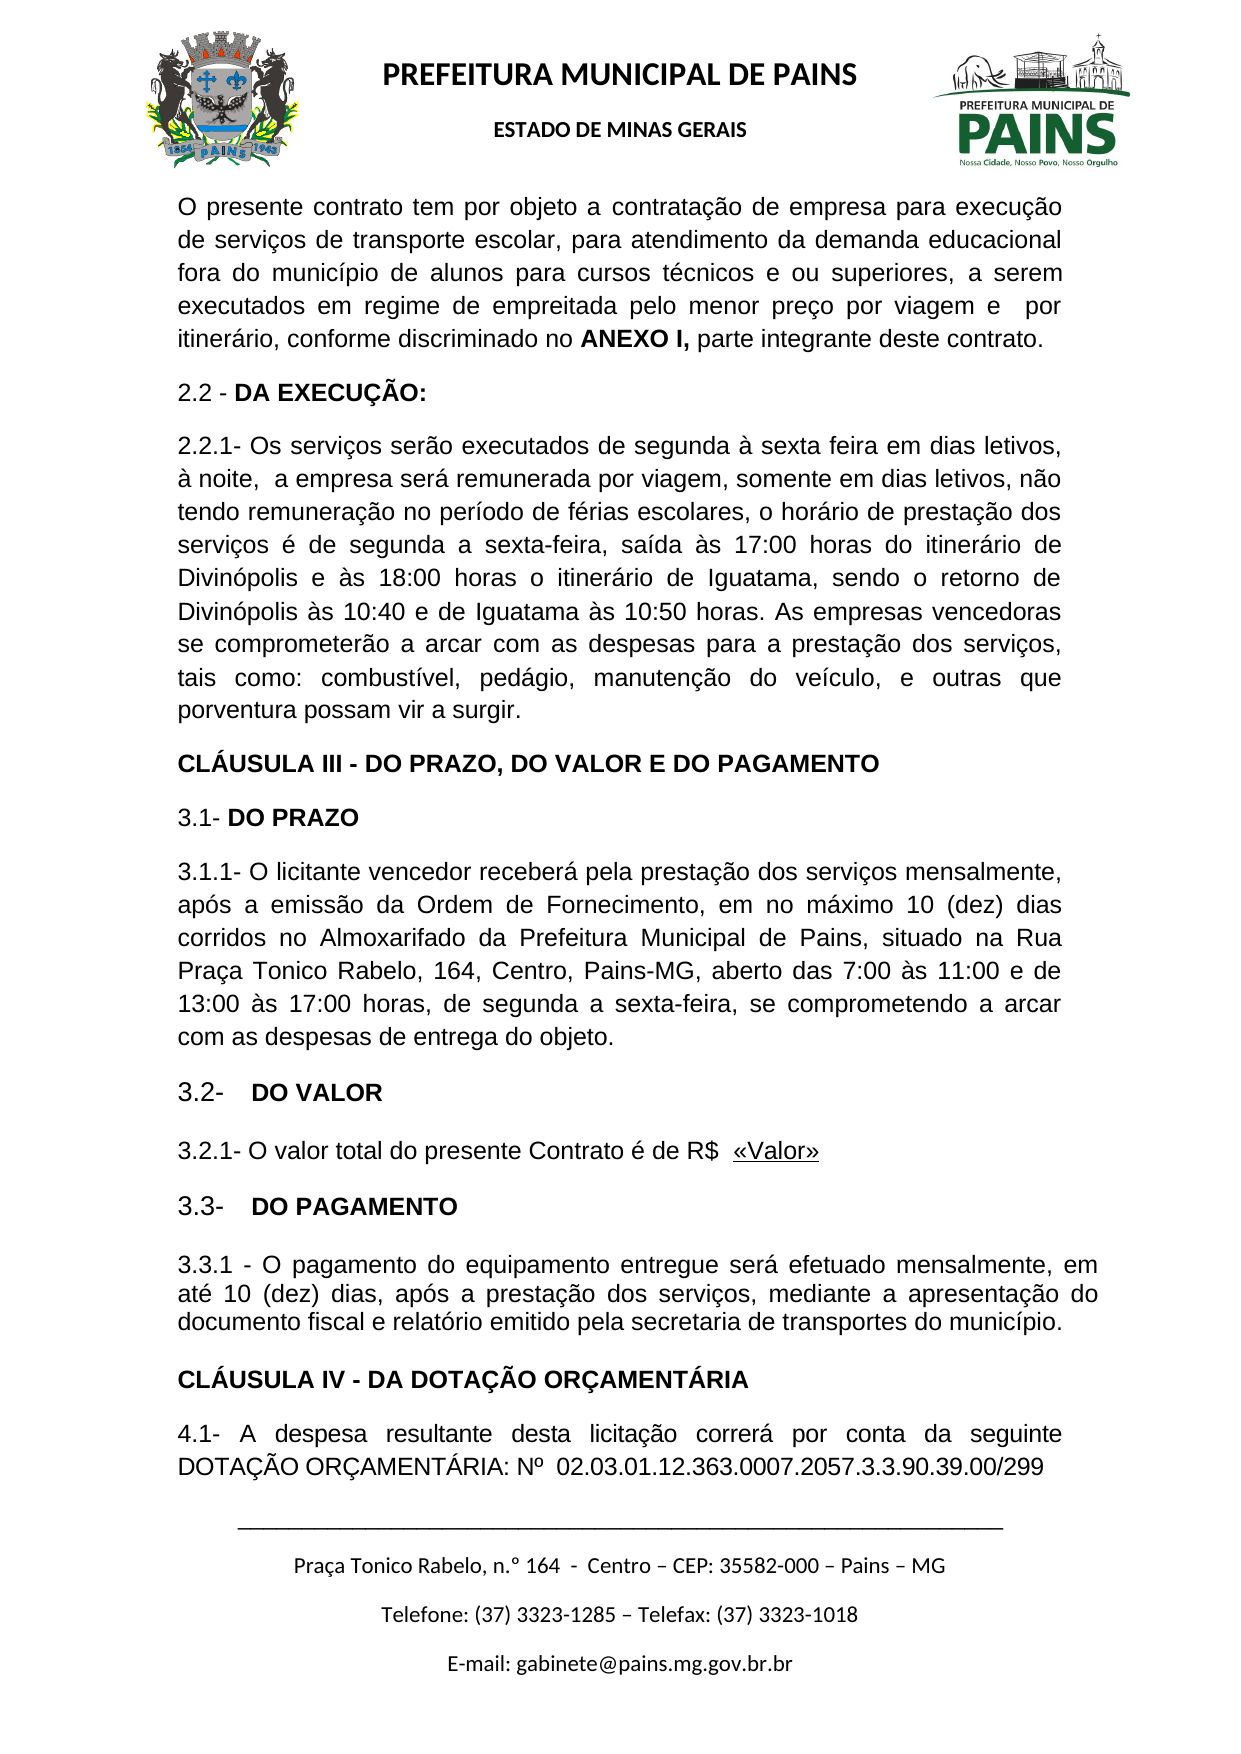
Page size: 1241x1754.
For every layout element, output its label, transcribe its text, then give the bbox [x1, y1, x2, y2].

text 3.3.1 - O pagamento do equipamento entregue será efetuado mensalmente, em até 10 (dez) dias, após a prestação dos serviços, mediante a apresentação do documento fiscal e relatório emitido pela secretaria de transportes do município. [177, 1250, 1100, 1336]
picture [929, 28, 1143, 176]
text 4.1- A despesa resultante desta licitação correrá por conta da seguinte DOTAÇÃO ORÇAMENTÁRIA: Nº 02.03.01.12.363.0007.2057.3.3.90.39.00/299 [177, 1419, 1063, 1481]
list DO PAGAMENTO [177, 1190, 1063, 1221]
text 3.1- DO PRAZO [177, 803, 1063, 832]
text CLÁUSULA III - DO PRAZO, DO VALOR E DO PAGAMENTO [177, 749, 1063, 778]
list DO VALOR [177, 1076, 1063, 1107]
text 2.2.1- Os serviços serão executados de segunda à sexta feira em dias letivos, à noite, a empresa será remunerada por viagem, somente em dias letivos, não tendo remuneração no período de férias escolares, o horário de prestação dos serviços é de segunda a sexta-feira, saída às 17:00 horas do itinerário de Divinópolis e às 18:00 horas o itinerário de Iguatama, sendo o retorno de Divinópolis às 10:40 e de Iguatama às 10:50 horas. As empresas vencedoras se comprometerão a arcar com as despesas para a prestação dos serviços, tais como: combustível, pedágio, manutenção do veículo, e outras que porventura possam vir a surgir. [177, 431, 1063, 724]
text 3.2.1- O valor total do presente Contrato é de R$ «Valor» [177, 1136, 1063, 1165]
text CLÁUSULA IV - DA DOTAÇÃO ORÇAMENTÁRIA [177, 1365, 1063, 1394]
text 3.1.1- O licitante vencedor receberá pela prestação dos serviços mensalmente, após a emissão da Ordem de Fornecimento, em no máximo 10 (dez) dias corridos no Almoxarifado da Prefeitura Municipal de Pains, situado na Rua Praça Tonico Rabelo, 164, Centro, Pains-MG, aberto das 7:00 às 11:00 e de 13:00 às 17:00 horas, de segunda a sexta-feira, se comprometendo a arcar com as despesas de entrega do objeto. [177, 857, 1063, 1051]
text O presente contrato tem por objeto a contratação de empresa para execução de serviços de transporte escolar, para atendimento da demanda educacional fora do município de alunos para cursos técnicos e ou superiores, a serem executados em regime de empreitada pelo menor preço por viagem e por itinerário, conforme discriminado no ANEXO I, parte integrante deste contrato. [177, 192, 1063, 352]
text 2.2 - DA EXECUÇÃO: [177, 377, 1063, 406]
